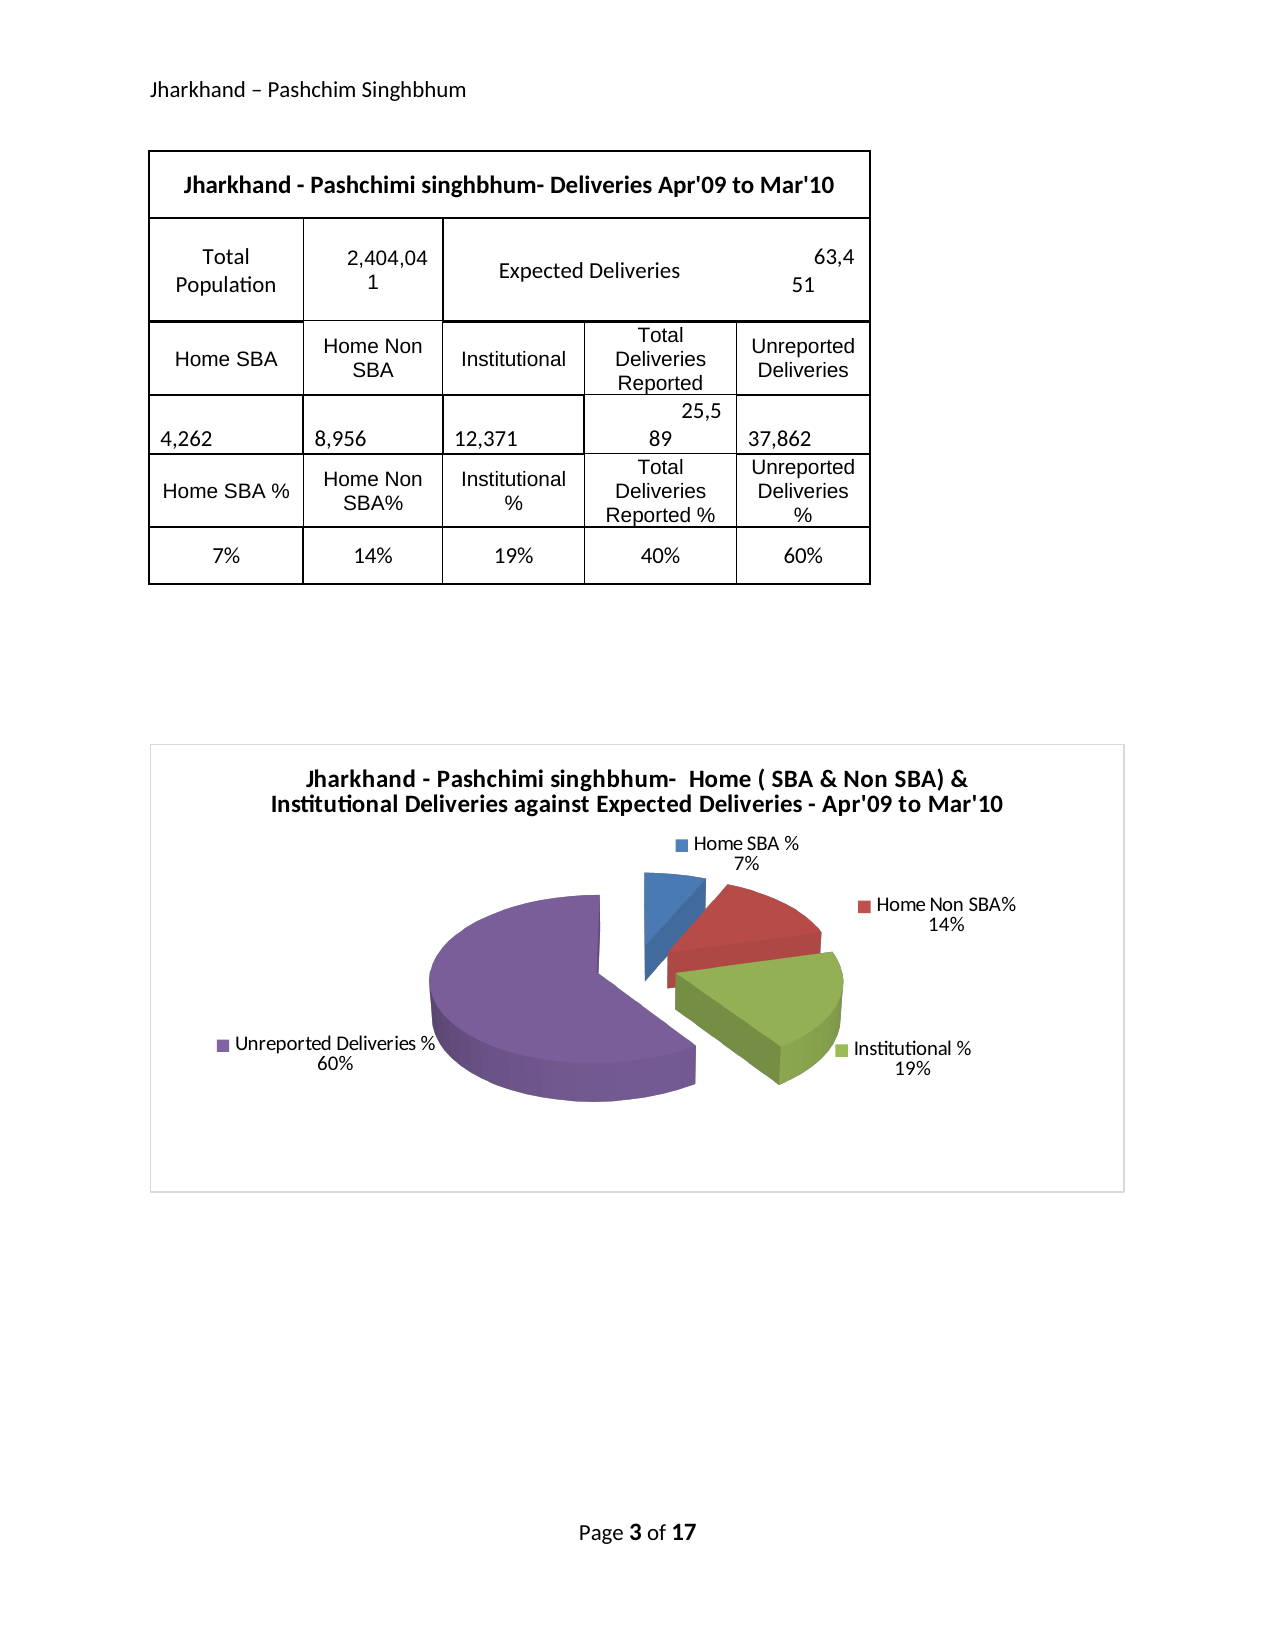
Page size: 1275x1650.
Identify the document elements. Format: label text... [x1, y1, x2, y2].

table_cell Total Deliveries Reported [585, 323, 736, 394]
table_cell 8,956 [304, 396, 442, 452]
table_cell Unreported Deliveries % [737, 455, 869, 526]
table_cell 63,451 [736, 219, 869, 320]
table_cell 60% [737, 528, 869, 583]
table_cell Home SBA % [150, 455, 303, 526]
table_cell Jharkhand - Pashchimi singhbhum- Deliveries Apr'09 to Mar'10 [150, 152, 869, 217]
table_cell 4,262 [150, 396, 302, 452]
table_cell 25,589 [585, 395, 736, 452]
table_cell 12,371 [444, 396, 583, 452]
table_cell Expected Deliveries [444, 219, 736, 320]
table_cell 14% [304, 528, 442, 583]
table_cell Home Non SBA [304, 321, 442, 394]
table_cell Total Population [150, 219, 303, 320]
table_cell Institutional [443, 323, 584, 394]
table_cell 40% [585, 528, 736, 583]
table_cell Home SBA [150, 323, 303, 394]
table_cell 2,404,041 [304, 219, 442, 320]
table_cell 37,862 [737, 396, 869, 452]
table_cell Home Non SBA% [304, 455, 442, 526]
table_cell 19% [443, 528, 584, 583]
table_cell Institutional % [443, 455, 584, 526]
table_cell 7% [150, 528, 302, 583]
table_cell Total Deliveries Reported % [585, 454, 736, 526]
table_cell Unreported Deliveries [737, 323, 869, 394]
